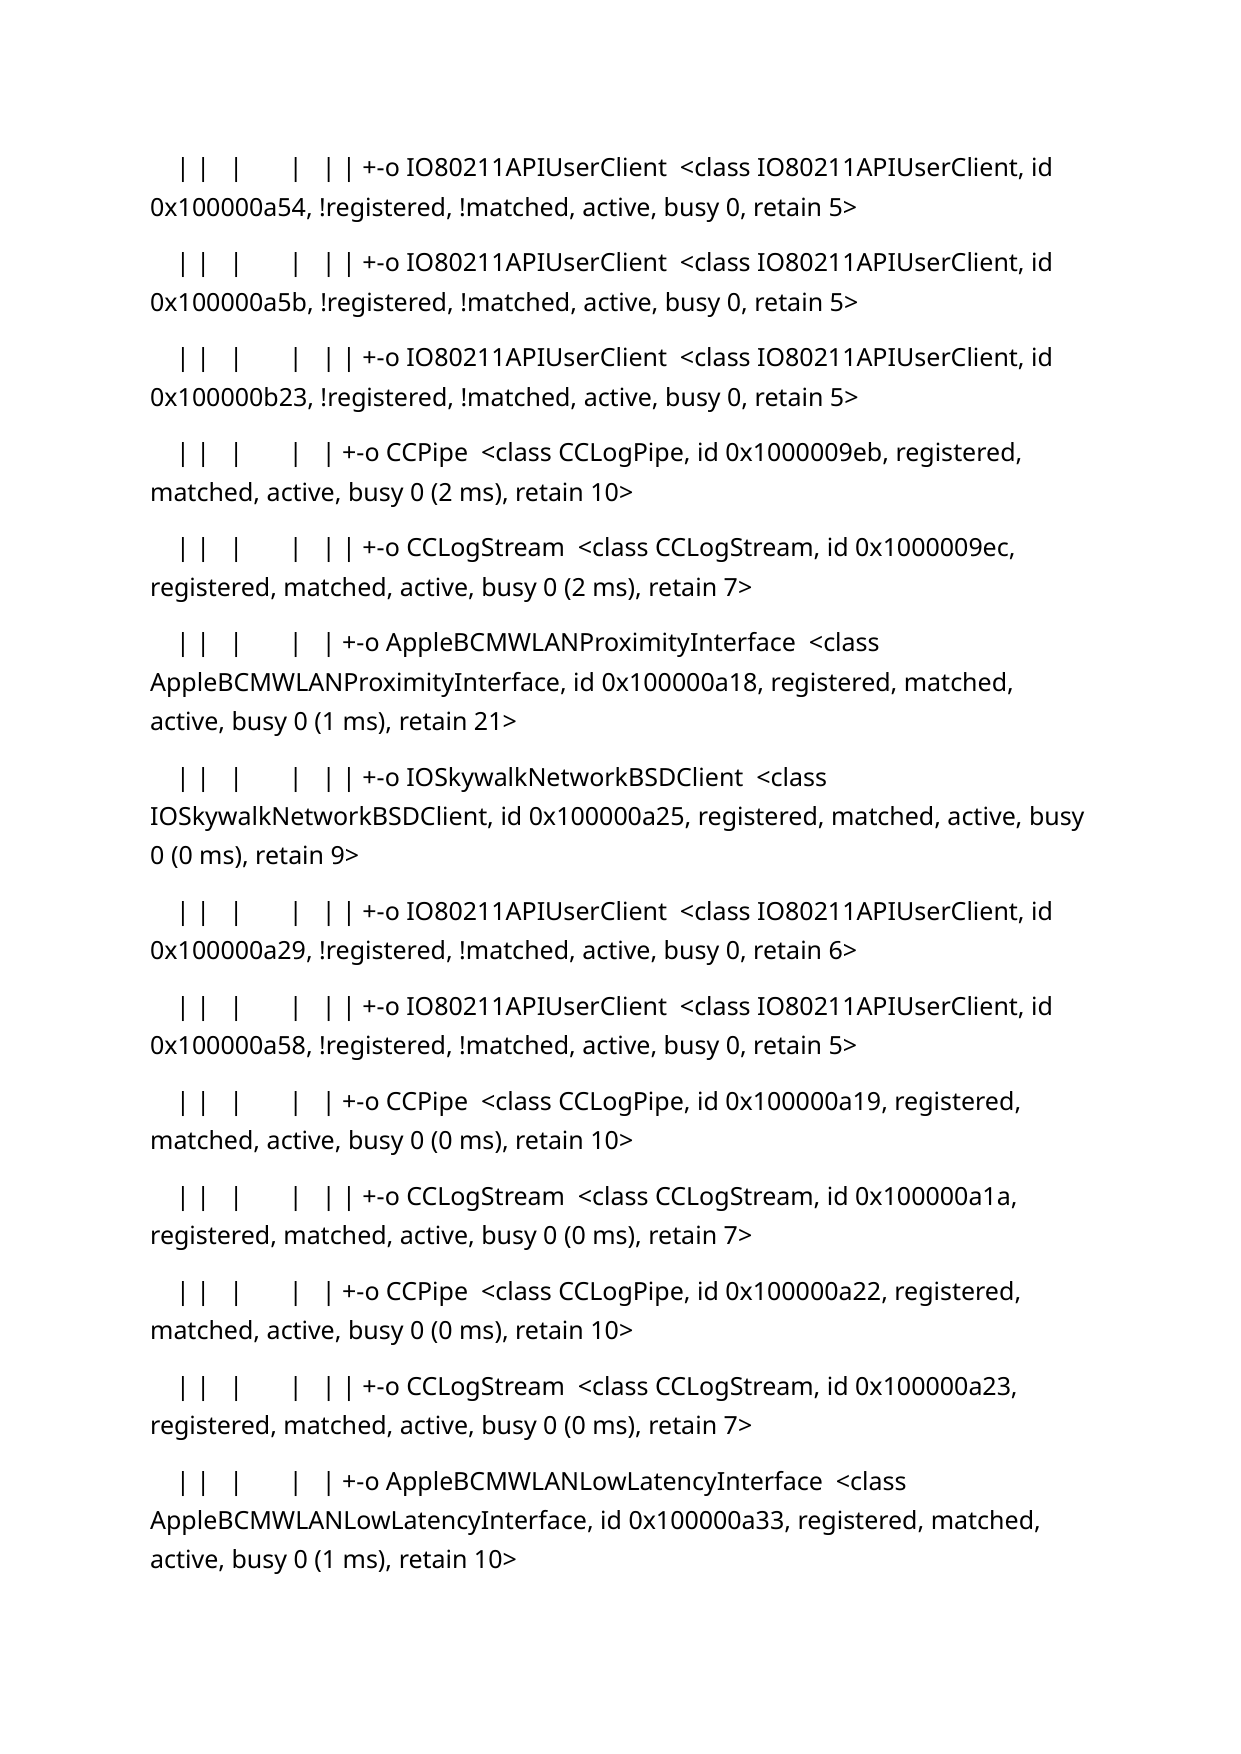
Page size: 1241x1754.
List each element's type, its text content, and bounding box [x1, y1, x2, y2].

text | | | | | +-o CCPipe <class CCLogPipe, id 0x100000a19, registered, matched, active, busy 0 (0 ms), retain 10> [150, 1083, 1090, 1157]
text | | | | | +-o AppleBCMWLANLowLatencyInterface <class AppleBCMWLANLowLatencyInterface, id 0x100000a33, registered, matched, active, busy 0 (1 ms), retain 10> [150, 1463, 1090, 1576]
text | | | | | +-o CCPipe <class CCLogPipe, id 0x1000009eb, registered, matched, active, busy 0 (2 ms), retain 10> [150, 435, 1090, 508]
text | | | | | | +-o CCLogStream <class CCLogStream, id 0x100000a1a, registered, matched, active, busy 0 (0 ms), retain 7> [150, 1178, 1090, 1252]
text | | | | | | +-o CCLogStream <class CCLogStream, id 0x1000009ec, registered, matched, active, busy 0 (2 ms), retain 7> [150, 530, 1090, 603]
text | | | | | | +-o IO80211APIUserClient <class IO80211APIUserClient, id 0x100000b23, !registered, !matched, active, busy 0, retain 5> [150, 340, 1090, 413]
text | | | | | | +-o IO80211APIUserClient <class IO80211APIUserClient, id 0x100000a54, !registered, !matched, active, busy 0, retain 5> [150, 150, 1090, 223]
text | | | | | | +-o IO80211APIUserClient <class IO80211APIUserClient, id 0x100000a5b, !registered, !matched, active, busy 0, retain 5> [150, 245, 1090, 318]
text | | | | | | +-o IO80211APIUserClient <class IO80211APIUserClient, id 0x100000a29, !registered, !matched, active, busy 0, retain 6> [150, 893, 1090, 967]
text | | | | | | +-o CCLogStream <class CCLogStream, id 0x100000a23, registered, matched, active, busy 0 (0 ms), retain 7> [150, 1368, 1090, 1442]
text | | | | | +-o CCPipe <class CCLogPipe, id 0x100000a22, registered, matched, active, busy 0 (0 ms), retain 10> [150, 1273, 1090, 1347]
text | | | | | | +-o IO80211APIUserClient <class IO80211APIUserClient, id 0x100000a58, !registered, !matched, active, busy 0, retain 5> [150, 988, 1090, 1062]
text | | | | | | +-o IOSkywalkNetworkBSDClient <class IOSkywalkNetworkBSDClient, id 0x100000a25, registered, matched, active, busy 0 (0 ms), retain 9> [150, 759, 1090, 872]
text | | | | | +-o AppleBCMWLANProximityInterface <class AppleBCMWLANProximityInterface, id 0x100000a18, registered, matched, active, busy 0 (1 ms), retain 21> [150, 625, 1090, 737]
